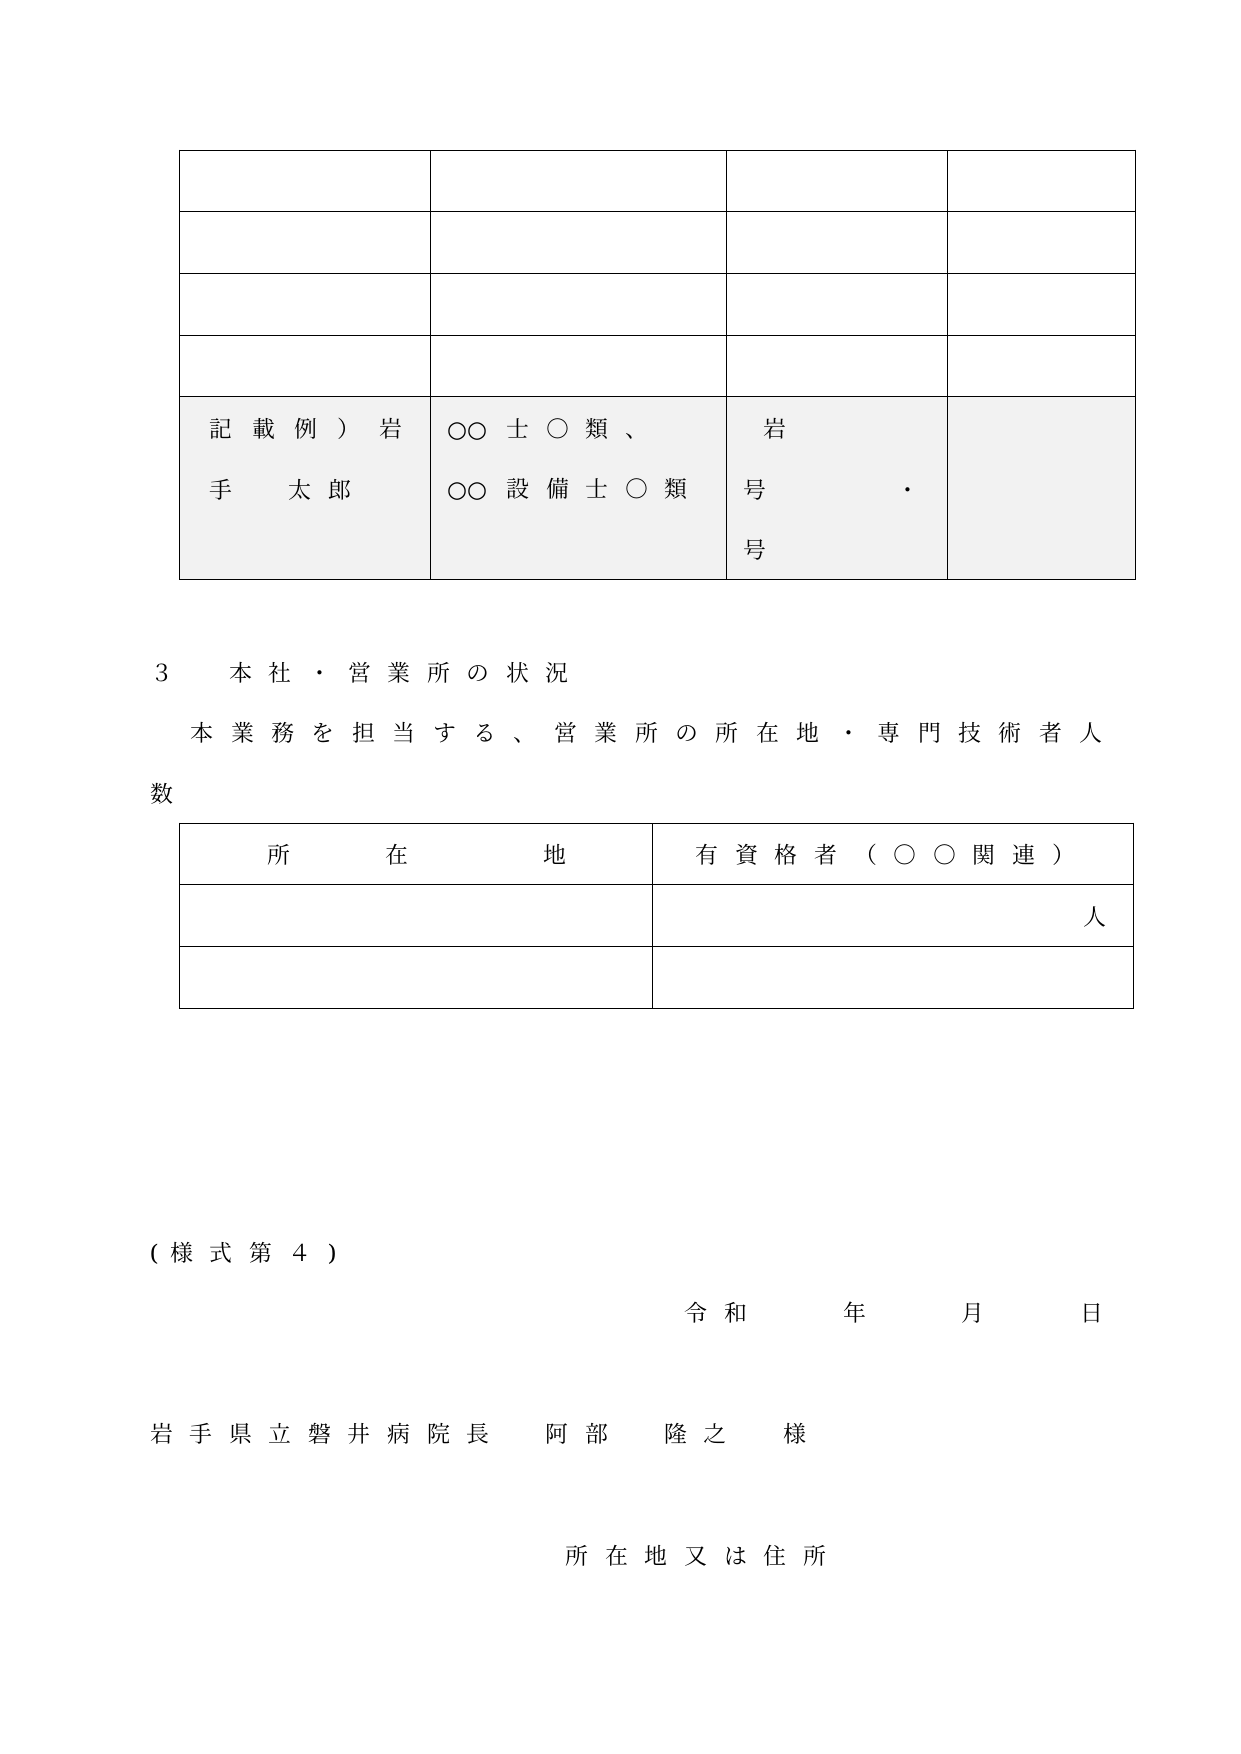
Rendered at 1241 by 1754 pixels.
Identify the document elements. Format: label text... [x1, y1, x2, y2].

table_cell [727, 274, 947, 334]
table_cell [653, 947, 1133, 1008]
table_header 有資格者（○○関連） [653, 824, 1133, 884]
table_cell [431, 212, 726, 273]
table_cell [180, 885, 652, 946]
table_cell 記載例）岩手 太郎 [180, 397, 430, 579]
table_cell [180, 947, 652, 1008]
text 本業務を担当する、営業所の所在地・専門技術者人数 [150, 701, 1120, 823]
table_cell [948, 336, 1135, 396]
text ３ 本社・営業所の状況 [150, 641, 1120, 701]
table_cell [431, 274, 726, 334]
table_cell [727, 336, 947, 396]
text (様式第４) [150, 1221, 1120, 1281]
text 所在地又は住所 [150, 1524, 1120, 1584]
table_header 所 在 地 [180, 824, 652, 884]
table_cell [727, 212, 947, 273]
table_cell [948, 397, 1135, 579]
text 岩手県立磐井病院長 阿部 隆之 様 [150, 1403, 1120, 1463]
table_cell [431, 151, 726, 211]
text 令和 年 月 日 [150, 1281, 1120, 1342]
table_cell ○○士○類、 ○○設備士○類 [431, 397, 726, 579]
table_cell 人 [653, 885, 1133, 946]
table_cell [948, 212, 1135, 273]
table_cell [431, 336, 726, 396]
table_cell [180, 274, 430, 334]
table_cell [948, 274, 1135, 334]
table_cell [727, 151, 947, 211]
table_cell [180, 212, 430, 273]
table_cell 岩 号・ 号 [727, 397, 947, 579]
table_cell [948, 151, 1135, 211]
table_cell [180, 336, 430, 396]
table_cell [180, 151, 430, 211]
